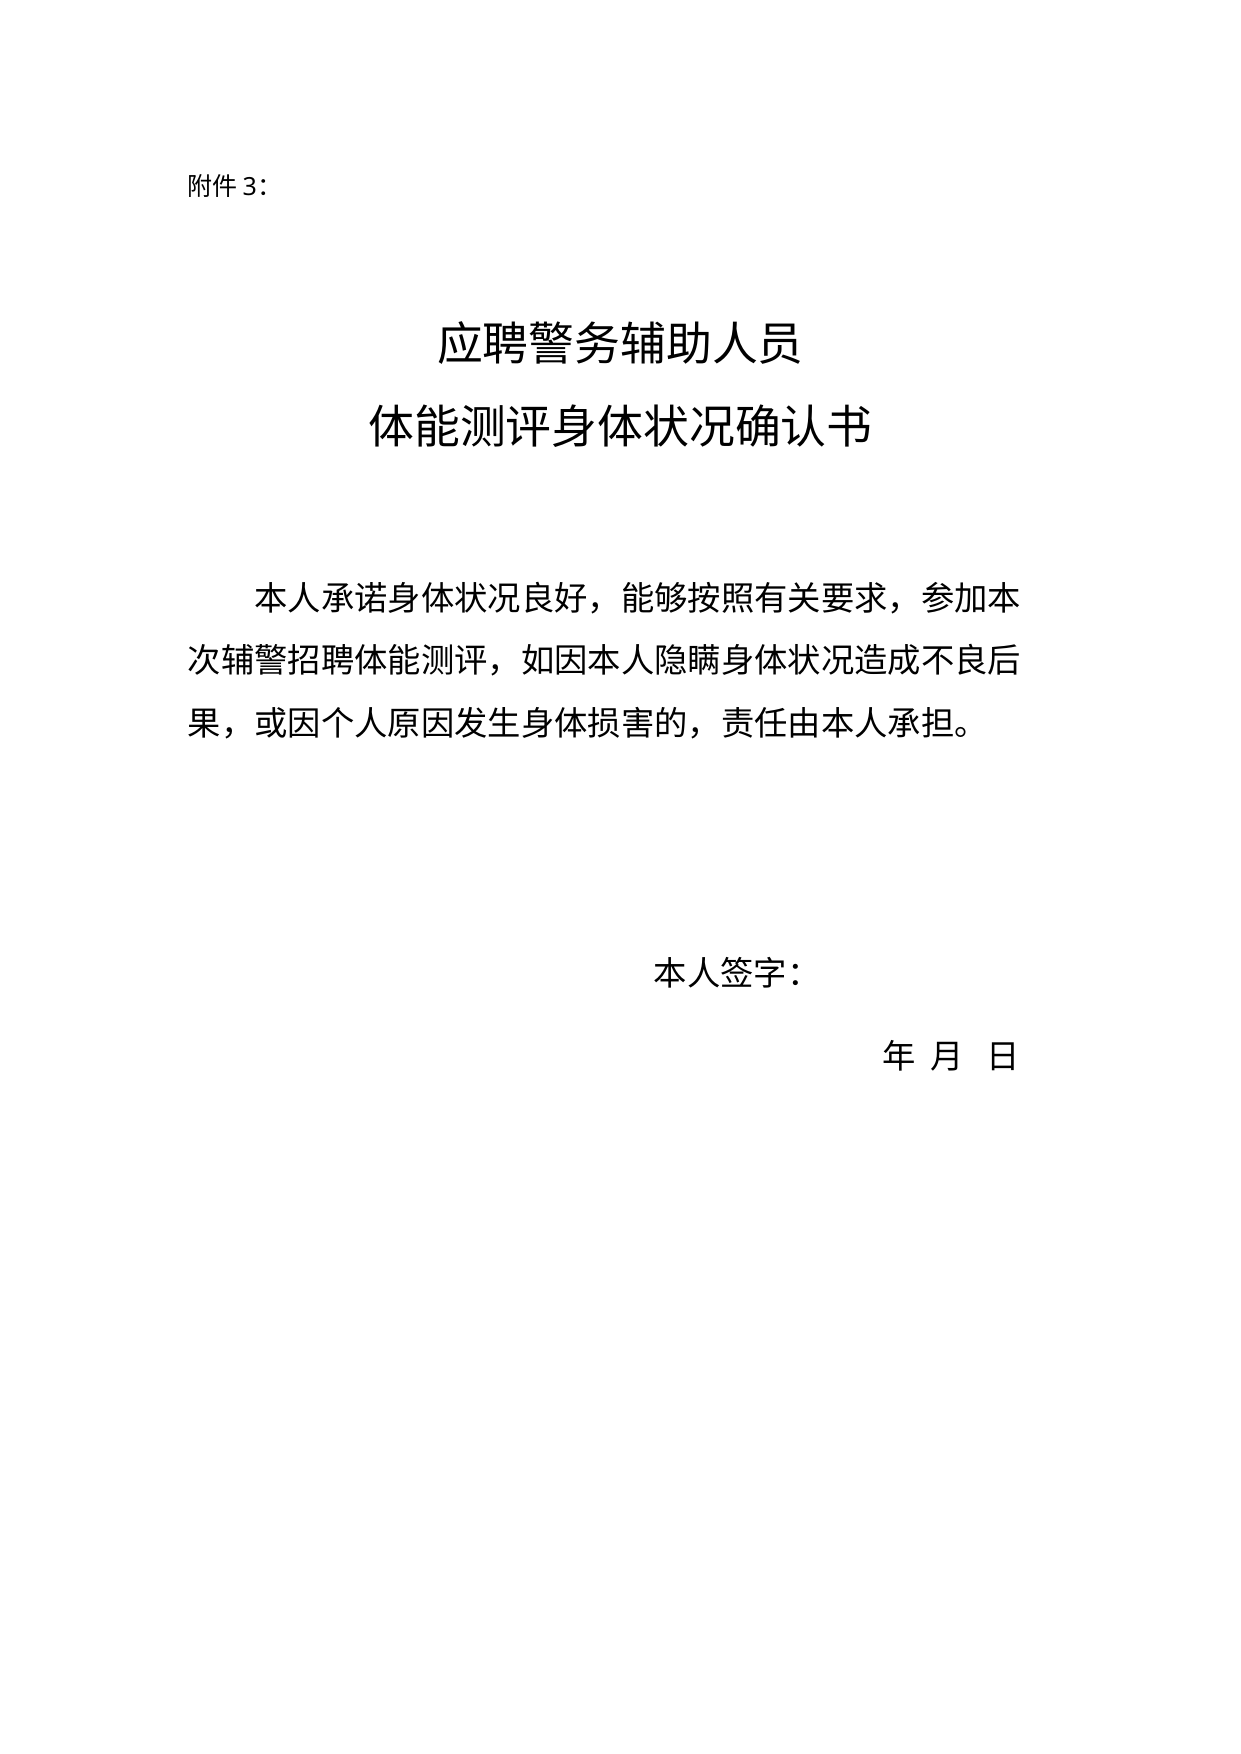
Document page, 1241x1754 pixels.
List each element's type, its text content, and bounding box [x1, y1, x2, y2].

text 附件3： [187, 150, 1053, 206]
text 体能测评身体状况确认书 [187, 394, 1053, 456]
text 本人签字： [187, 935, 986, 998]
text 应聘警务辅助人员 [187, 310, 1053, 373]
text 年 月 日 [187, 1019, 1019, 1081]
text 本人承诺身体状况良好，能够按照有关要求，参加本次辅警招聘体能测评，如因本人隐瞒身体状况造成不良后果，或因个人原因发生身体损害的，责任由本人承担。 [187, 560, 1053, 748]
